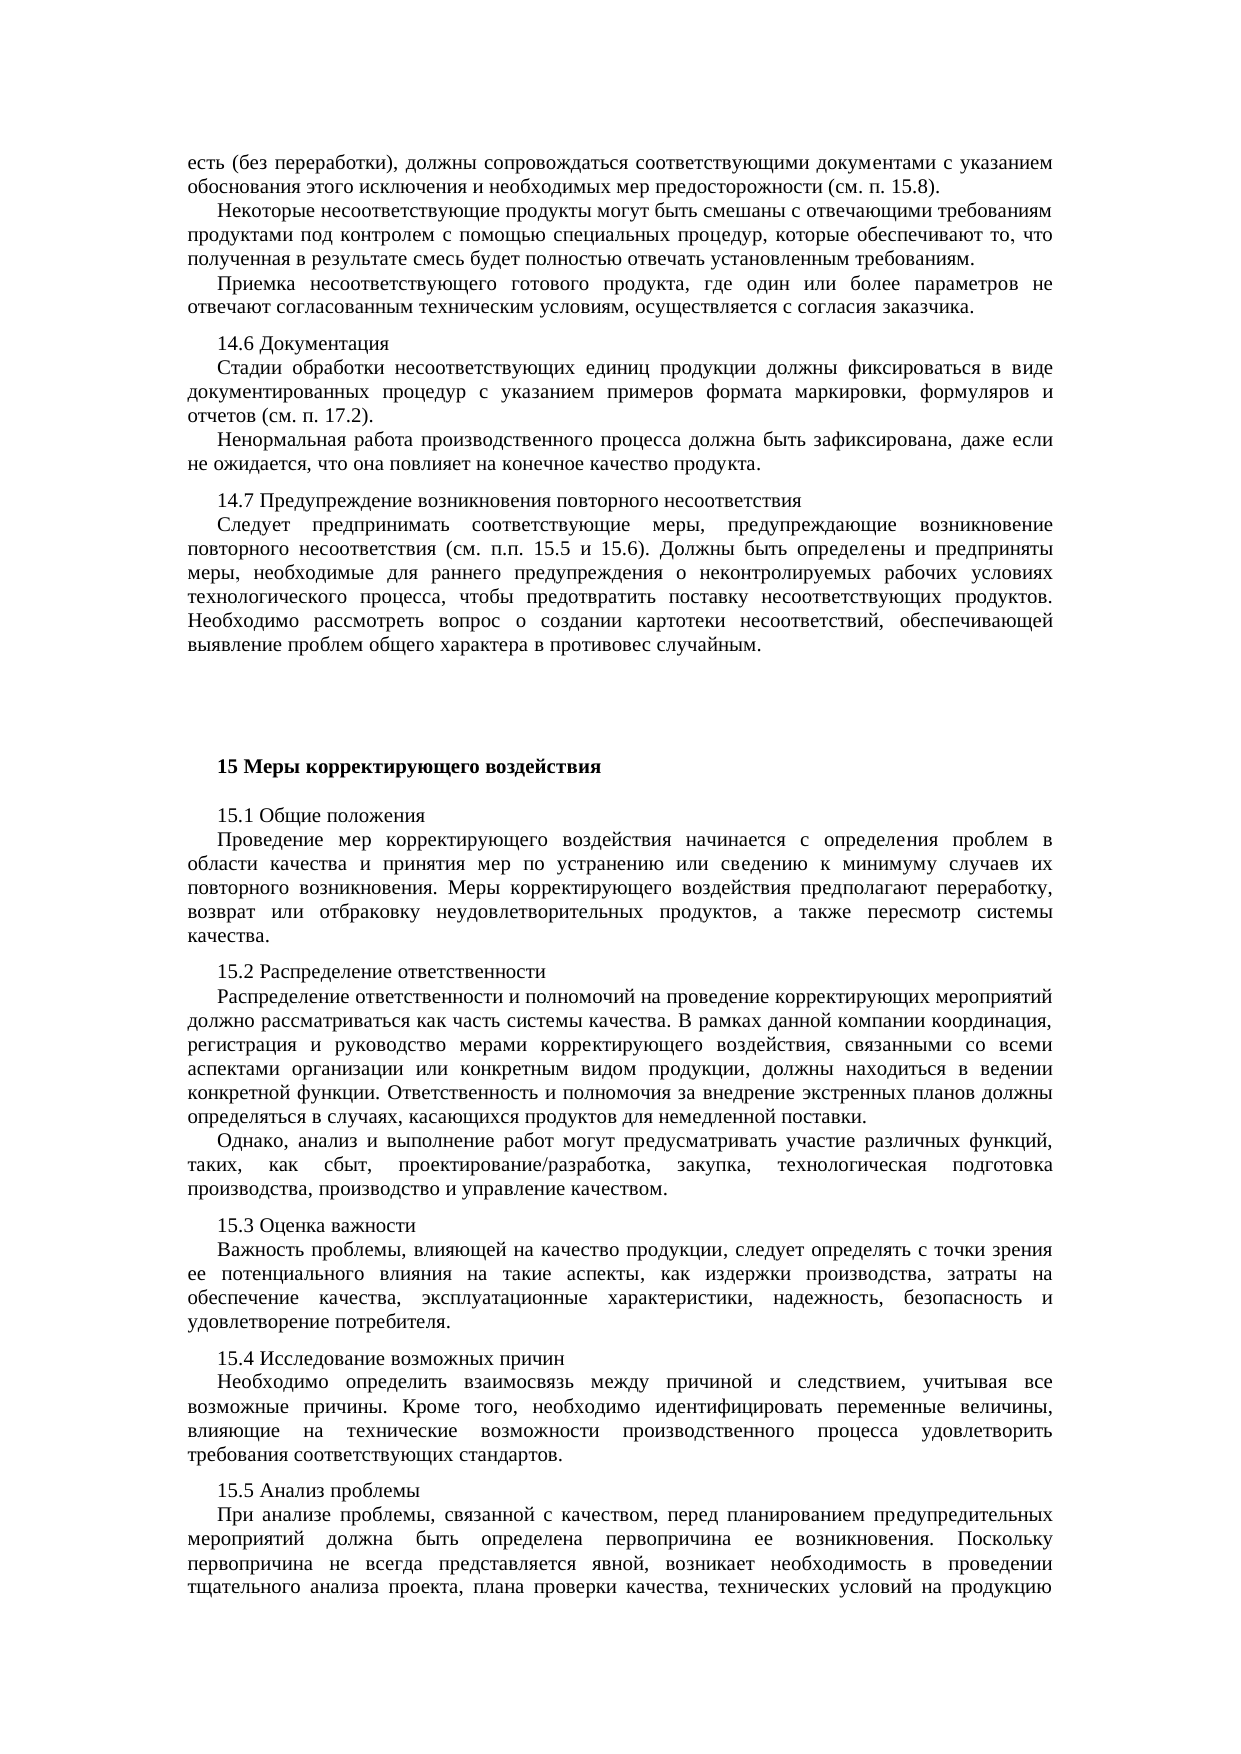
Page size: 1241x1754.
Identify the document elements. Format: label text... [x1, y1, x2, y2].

text Приемка несоответствующего готового продукта, где один или более параметров не отвечают согласованным техническим условиям, осуществляется с согласия заказчика. [187, 270, 1053, 318]
subtitle 15 Меры корректирующего воздействия [187, 753, 1053, 777]
text 15.4 Исследование возможных причин [187, 1345, 1053, 1369]
text 14.7 Предупреждение возникновения повторного несоответствия [187, 488, 1053, 512]
text Ненормальная работа производственного процесса должна быть зафиксирована, даже если не ожидается, что она повлияет на конечное качество продукта. [187, 427, 1053, 475]
text 15.3 Оценка важности [187, 1212, 1053, 1237]
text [187, 150, 1053, 198]
text Стадии обработки несоответствующих единиц продукции должны фиксироваться в виде документированных процедур с указанием примеров формата маркировки, формуляров и отчетов (см. п. 17.2). [187, 355, 1053, 427]
text Однако, анализ и выполнение работ могут предусматривать участие различных функций, таких, как сбыт, проектирование/разработка, закупка, технологическая подготовка производства, производство и управление качеством. [187, 1128, 1053, 1200]
text 15.2 Распределение ответственности [187, 959, 1053, 983]
text Следует предпринимать соответствующие меры, предупреждающие возникновение повторного несоответствия (см. п.п. 15.5 и 15.6). Должны быть определены и предприняты меры необходимые для раннего предупреждения о неконтролируемых рабочих условиях технологического процесса, чтобы предотвратить поставку несоответствующих продуктов. Необходимо рассмотреть вопрос о создании картотеки несоответствий, обеспечивающей выявление проблем общего характера в противовес случайным. [187, 512, 1053, 656]
text Важность проблемы, влияющей на качество продукции, следует определять с точки зрения ее потенциального влияния на такие аспекты, как издержки производства, затраты на обеспечение качества, эксплуатационные характеристики, надежность, безопасность и удовлетворение потребителя. [187, 1237, 1053, 1333]
text Распределение ответственности и полномочий на проведение корректирующих мероприятий должно рассматриваться как часть системы качества. В рамках данной компании координация, регистрация и руководство мерами корректирующего воздействия, связанными со всеми аспектами организации или конкретным видом продукции, должны находиться в ведении конкретной функции. Ответственность и полномочия за внедрение экстренных планов должны определяться в случаях, касающихся продуктов для немедленной поставки. [187, 983, 1053, 1128]
text Некоторые несоответствующие продукты могут быть смешаны с отвечающими требованиям продуктами под контролем с помощью специальных процедур, которые обеспечивают то что полученная в результате смесь будет полностью отвечать установленным требованиям. [187, 198, 1053, 270]
text Необходимо определить взаимосвязь между причиной и следствием, учитывая все возможные причины. Кроме того, необходимо идентифицировать переменные величины, влияющие на технические возможности производственного процесса удовлетворить требования соответствующих стандартов. [187, 1369, 1053, 1466]
text 15.1 Общие положения [187, 802, 1053, 827]
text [187, 1502, 1053, 1598]
text 15.5 Анализ проблемы [187, 1478, 1053, 1502]
text 14.6 Документация [187, 331, 1053, 355]
text Проведение мер корректирующего воздействия начинается с определения проблем в области качества и принятия мер по устранению или сведению к минимуму случаев их повторного возникновения. Меры корректирующего воздействия предполагают переработку, возврат или отбраковку неудовлетворительных продуктов, а также пересмотр системы качества. [187, 827, 1053, 947]
